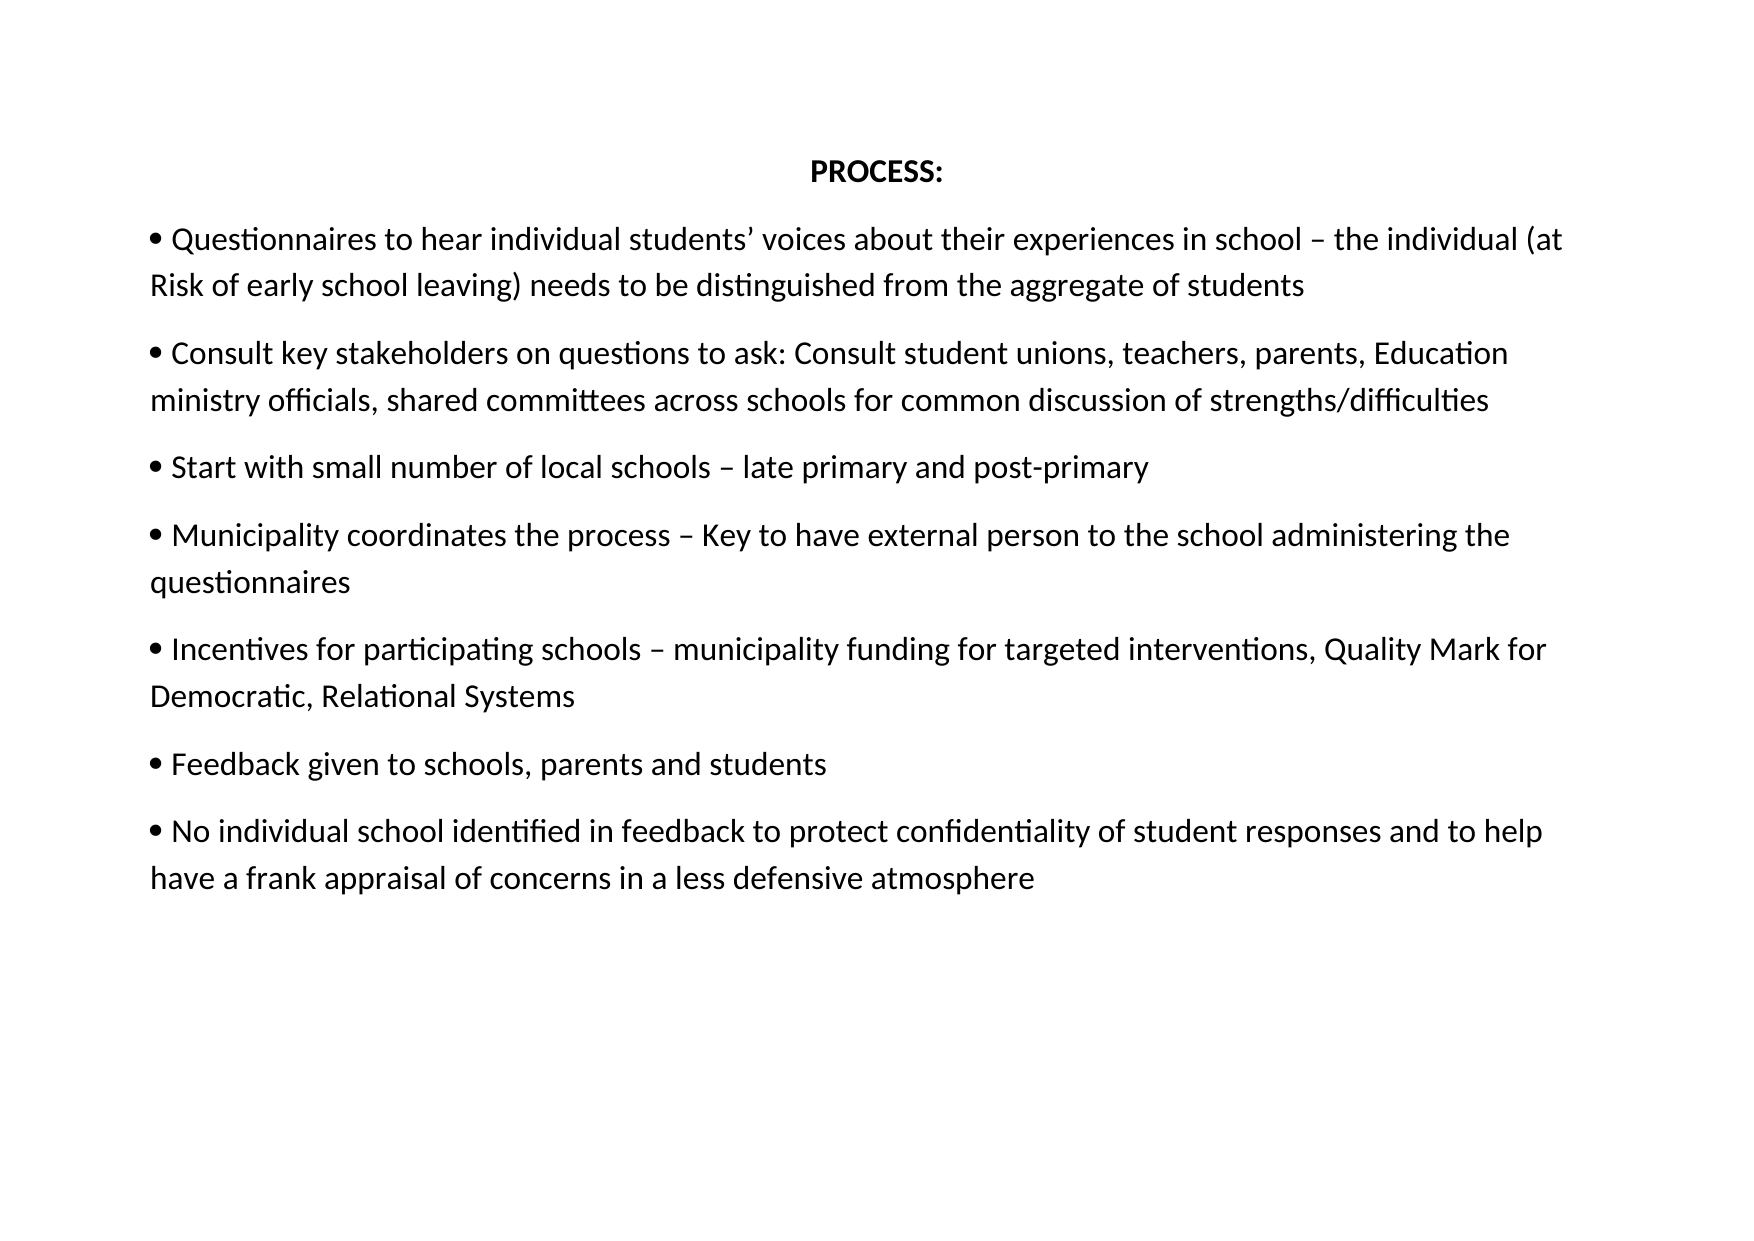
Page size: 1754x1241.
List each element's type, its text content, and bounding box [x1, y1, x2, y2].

text Consult key stakeholders on questions to ask: Consult student unions, teachers, parents, Education ministry officials, shared committees across schools for common discussion of strengths/difficulties [150, 332, 1604, 419]
text Incentives for participating schools – municipality funding for targeted interventions, Quality Mark for Democratic, Relational Systems [150, 628, 1604, 716]
text Start with small number of local schools – late primary and post-primary [150, 446, 1604, 487]
text Questionnaires to hear individual students’ voices about their experiences in school – the individual (at Risk of early school leaving) needs to be distinguished from the aggregate of students [150, 218, 1604, 305]
text No individual school identified in feedback to protect confidentiality of student responses and to help have a frank appraisal of concerns in a less defensive atmosphere [150, 810, 1604, 898]
text PROCESS: [150, 150, 1604, 191]
text Feedback given to schools, parents and students [150, 743, 1604, 783]
text Municipality coordinates the process – Key to have external person to the school administering the questionnaires [150, 514, 1604, 601]
